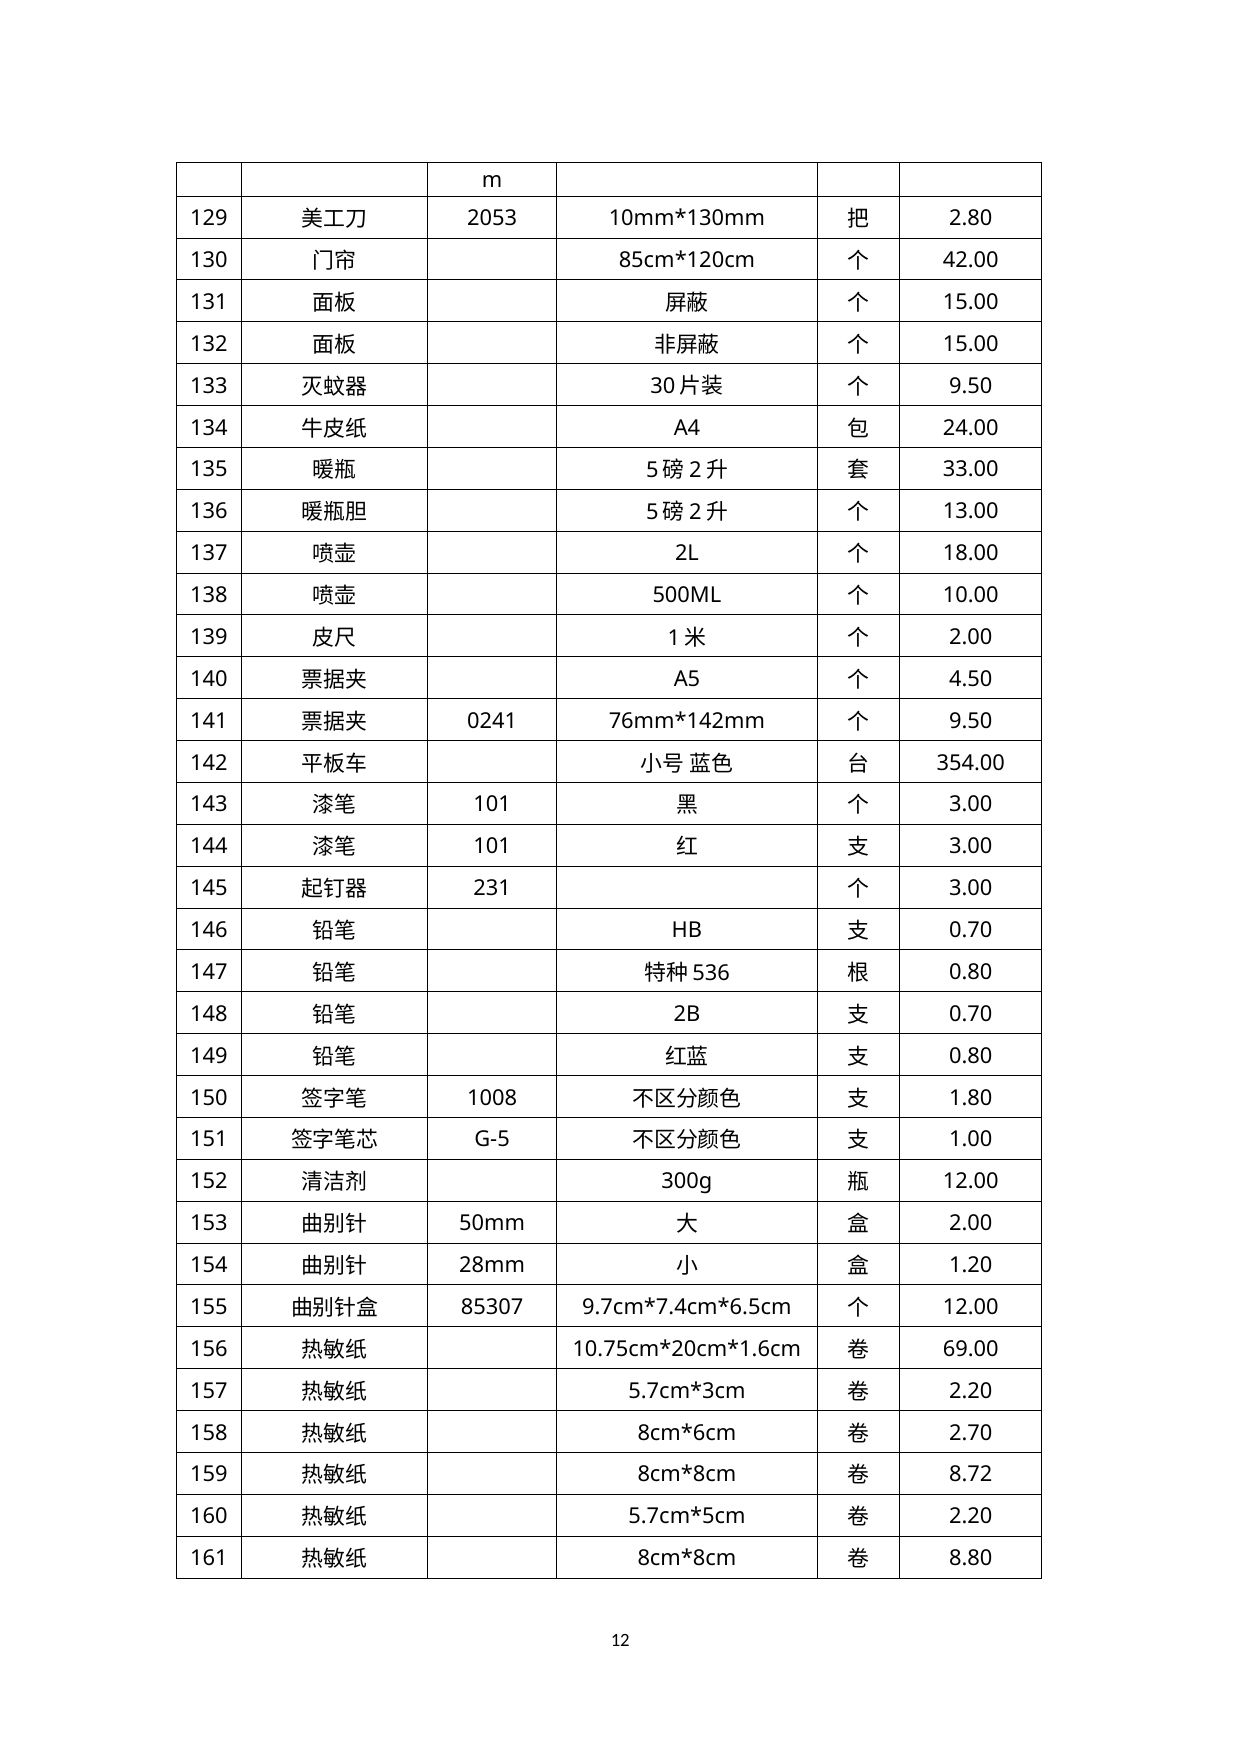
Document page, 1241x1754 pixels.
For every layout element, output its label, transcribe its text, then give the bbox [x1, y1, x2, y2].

table_cell 2.20 [900, 1495, 1041, 1536]
table_cell 8.72 [900, 1453, 1041, 1494]
table_cell 156 [177, 1327, 241, 1368]
table_cell [428, 322, 556, 363]
table_cell [557, 867, 817, 907]
table_cell 清洁剂 [242, 1160, 427, 1201]
table_cell 0241 [428, 699, 556, 740]
table_cell 铅笔 [242, 992, 427, 1033]
table_cell 票据夹 [242, 699, 427, 740]
table_cell 2.00 [900, 1202, 1041, 1242]
table_cell 147 [177, 950, 241, 991]
table_cell 漆笔 [242, 783, 427, 824]
table_cell [428, 406, 556, 447]
table_cell 卷 [818, 1411, 899, 1452]
table_cell 132 [177, 322, 241, 363]
table_cell 屏蔽 [557, 280, 817, 321]
table_cell 0.70 [900, 909, 1041, 949]
table_cell 2053 [428, 197, 556, 237]
table_cell [428, 574, 556, 614]
table_cell 8.80 [900, 1537, 1041, 1577]
table_cell 个 [818, 615, 899, 656]
table_cell 150 [177, 1076, 241, 1117]
table_cell 500ML [557, 574, 817, 614]
table_cell [428, 1453, 556, 1494]
table_cell 69.00 [900, 1327, 1041, 1368]
table_cell 面板 [242, 280, 427, 321]
table_cell 铅笔 [242, 950, 427, 991]
table_cell 18.00 [900, 532, 1041, 572]
table_cell 8cm*8cm [557, 1537, 817, 1577]
table_cell [428, 1411, 556, 1452]
table_cell A5 [557, 657, 817, 698]
table_cell 不区分颜色 [557, 1076, 817, 1117]
table_cell 354.00 [900, 741, 1041, 782]
table_cell 特种536 [557, 950, 817, 991]
table_cell 票据夹 [242, 657, 427, 698]
table_cell 154 [177, 1244, 241, 1284]
table_cell 牛皮纸 [242, 406, 427, 447]
table_cell 个 [818, 322, 899, 363]
table_cell 50mm [428, 1202, 556, 1242]
table_cell 137 [177, 532, 241, 572]
table_cell 毛巾 [242, 163, 427, 196]
table_cell 133 [177, 364, 241, 405]
table_cell 2.70 [900, 1411, 1041, 1452]
table_cell 151 [177, 1118, 241, 1159]
table_cell 85307 [428, 1285, 556, 1326]
table_cell 85cm*120cm [557, 239, 817, 279]
table_cell 签字笔芯 [242, 1118, 427, 1159]
table_cell 8cm*8cm [557, 1453, 817, 1494]
table_cell 把 [818, 197, 899, 237]
table_cell [428, 532, 556, 572]
table_cell 个 [818, 574, 899, 614]
table_cell 10mm*130mm [557, 197, 817, 237]
table_cell 20cm*20cm [428, 163, 556, 196]
table_cell 个 [818, 867, 899, 907]
table_cell 非屏蔽 [557, 322, 817, 363]
table_cell 1.20 [900, 1244, 1041, 1284]
table_cell 130 [177, 239, 241, 279]
table_cell 小号 蓝色 [557, 741, 817, 782]
table_cell [428, 950, 556, 991]
table_cell [428, 1160, 556, 1201]
table_cell 盒 [818, 1244, 899, 1284]
table_cell 9.7cm*7.4cm*6.5cm [557, 1285, 817, 1326]
table_cell 142 [177, 741, 241, 782]
table_cell 块 [818, 163, 899, 196]
table_cell 个 [818, 364, 899, 405]
table_cell 1.00 [900, 1118, 1041, 1159]
table_cell 146 [177, 909, 241, 949]
table_cell G-5 [428, 1118, 556, 1159]
table_cell 瓶 [818, 1160, 899, 1201]
table_cell 热敏纸 [242, 1495, 427, 1536]
table_cell 暖瓶 [242, 448, 427, 489]
table_cell 热敏纸 [242, 1537, 427, 1577]
table_cell 33.00 [900, 448, 1041, 489]
table_cell 2.00 [900, 615, 1041, 656]
table_cell 个 [818, 280, 899, 321]
table_cell 曲别针 [242, 1202, 427, 1242]
table_cell 套 [818, 448, 899, 489]
table_cell 158 [177, 1411, 241, 1452]
table_cell [428, 909, 556, 949]
table_cell 2L [557, 532, 817, 572]
table_cell 12.00 [900, 1160, 1041, 1201]
table_cell 15.00 [900, 280, 1041, 321]
table_cell 4.50 [900, 657, 1041, 698]
table_cell [428, 490, 556, 531]
table_cell 101 [428, 783, 556, 824]
table_cell 145 [177, 867, 241, 907]
table_cell 个 [818, 657, 899, 698]
table_cell 个 [818, 1285, 899, 1326]
table_cell 签字笔 [242, 1076, 427, 1117]
table_cell 159 [177, 1453, 241, 1494]
table_cell 0.70 [900, 992, 1041, 1033]
table_cell 138 [177, 574, 241, 614]
table_cell 160 [177, 1495, 241, 1536]
table_cell [428, 1034, 556, 1075]
table_cell 红蓝 [557, 1034, 817, 1075]
table_cell 卷 [818, 1453, 899, 1494]
table_cell 黑 [557, 783, 817, 824]
table_cell 152 [177, 1160, 241, 1201]
table_cell 起钉器 [242, 867, 427, 907]
table_cell 台 [818, 741, 899, 782]
table_cell 140 [177, 657, 241, 698]
table_cell 12.00 [900, 1285, 1041, 1326]
table_cell 155 [177, 1285, 241, 1326]
table_cell 24.00 [900, 406, 1041, 447]
table_cell 皮尺 [242, 615, 427, 656]
table_cell 300g [557, 1160, 817, 1201]
table_cell 灭蚊器 [242, 364, 427, 405]
table_cell 5磅2升 [557, 448, 817, 489]
table_cell 1008 [428, 1076, 556, 1117]
table_cell 包 [818, 406, 899, 447]
table_cell 不区分颜色 [557, 1118, 817, 1159]
table_cell 喷壶 [242, 532, 427, 572]
table_cell 5.7cm*3cm [557, 1369, 817, 1410]
table_cell 卷 [818, 1369, 899, 1410]
table_cell 热敏纸 [242, 1411, 427, 1452]
table_cell 101 [428, 825, 556, 866]
table_cell 0.80 [900, 1034, 1041, 1075]
table_cell 热敏纸 [242, 1369, 427, 1410]
table_cell 135 [177, 448, 241, 489]
table_cell 根 [818, 950, 899, 991]
table_cell 3.00 [900, 163, 1041, 196]
table_cell [428, 657, 556, 698]
table_cell 141 [177, 699, 241, 740]
table_cell 128 [177, 163, 241, 196]
table_cell [428, 280, 556, 321]
table_cell [428, 992, 556, 1033]
table_cell 个 [818, 239, 899, 279]
table_cell 卷 [818, 1495, 899, 1536]
table_cell 161 [177, 1537, 241, 1577]
table_cell 5.7cm*5cm [557, 1495, 817, 1536]
table_cell 8cm*6cm [557, 1411, 817, 1452]
table_cell 9.50 [900, 364, 1041, 405]
table_cell HB [557, 909, 817, 949]
table_cell 10.00 [900, 574, 1041, 614]
table_cell 个 [818, 490, 899, 531]
table_cell 13.00 [900, 490, 1041, 531]
table_cell [428, 448, 556, 489]
table_cell 支 [818, 1034, 899, 1075]
table_cell 30片装 [557, 364, 817, 405]
table_cell 门帘 [242, 239, 427, 279]
table_cell [428, 741, 556, 782]
table_cell 15.00 [900, 322, 1041, 363]
table_cell 支 [818, 825, 899, 866]
table_cell [428, 1537, 556, 1577]
table_cell 喷壶 [242, 574, 427, 614]
table_cell 149 [177, 1034, 241, 1075]
table_cell 白方巾 [557, 163, 817, 196]
table_cell 美工刀 [242, 197, 427, 237]
table_cell 支 [818, 1118, 899, 1159]
table_cell 热敏纸 [242, 1327, 427, 1368]
table_cell [428, 364, 556, 405]
table_cell 9.50 [900, 699, 1041, 740]
table_cell 2.80 [900, 197, 1041, 237]
table_cell 个 [818, 783, 899, 824]
table_cell 5磅2升 [557, 490, 817, 531]
table_cell 铅笔 [242, 1034, 427, 1075]
table_cell 曲别针盒 [242, 1285, 427, 1326]
table_cell 3.00 [900, 867, 1041, 907]
table_cell 1米 [557, 615, 817, 656]
table_cell 盒 [818, 1202, 899, 1242]
table_cell 148 [177, 992, 241, 1033]
table_cell 暖瓶胆 [242, 490, 427, 531]
table_cell 卷 [818, 1537, 899, 1577]
table_cell 131 [177, 280, 241, 321]
table_cell 28mm [428, 1244, 556, 1284]
table_cell 144 [177, 825, 241, 866]
table_cell 平板车 [242, 741, 427, 782]
table_cell 曲别针 [242, 1244, 427, 1284]
table_cell 支 [818, 909, 899, 949]
table_cell 134 [177, 406, 241, 447]
table_cell [428, 615, 556, 656]
table_cell 1.80 [900, 1076, 1041, 1117]
table_cell 76mm*142mm [557, 699, 817, 740]
table_cell 2B [557, 992, 817, 1033]
table_cell 157 [177, 1369, 241, 1410]
table_cell 3.00 [900, 783, 1041, 824]
table_cell 卷 [818, 1327, 899, 1368]
table_cell [428, 239, 556, 279]
table_cell 热敏纸 [242, 1453, 427, 1494]
table_cell 面板 [242, 322, 427, 363]
table_cell [428, 1495, 556, 1536]
table_cell 漆笔 [242, 825, 427, 866]
table_cell 小 [557, 1244, 817, 1284]
table_cell 153 [177, 1202, 241, 1242]
table_cell 个 [818, 699, 899, 740]
table_cell A4 [557, 406, 817, 447]
table_cell 2.20 [900, 1369, 1041, 1410]
table_cell 129 [177, 197, 241, 237]
table_cell 红 [557, 825, 817, 866]
table_cell 139 [177, 615, 241, 656]
table_cell 3.00 [900, 825, 1041, 866]
table_cell 136 [177, 490, 241, 531]
table_cell 143 [177, 783, 241, 824]
table_cell 大 [557, 1202, 817, 1242]
table_cell 铅笔 [242, 909, 427, 949]
table_cell 支 [818, 1076, 899, 1117]
table_cell 231 [428, 867, 556, 907]
table_cell 10.75cm*20cm*1.6cm [557, 1327, 817, 1368]
table_cell 42.00 [900, 239, 1041, 279]
table_cell 个 [818, 532, 899, 572]
table_cell [428, 1369, 556, 1410]
table_cell 支 [818, 992, 899, 1033]
table_cell [428, 1327, 556, 1368]
table_cell 0.80 [900, 950, 1041, 991]
